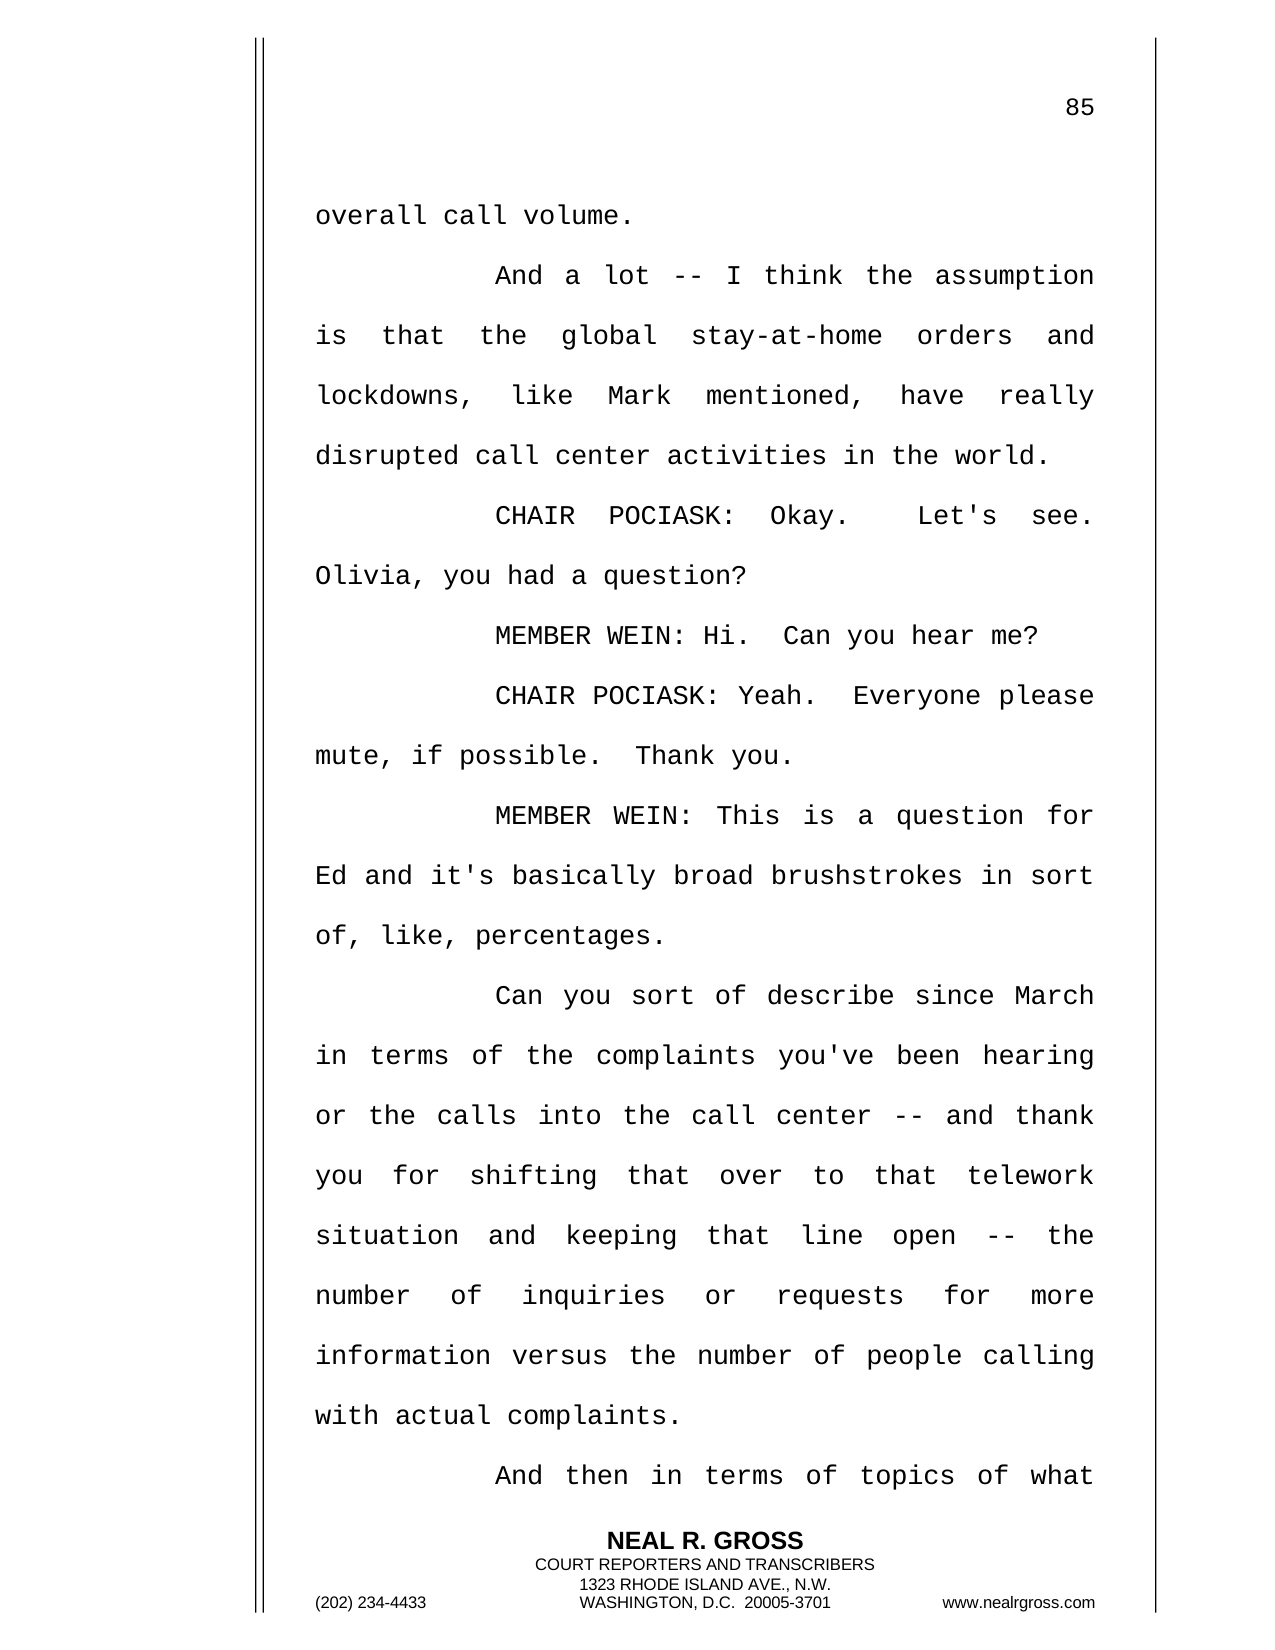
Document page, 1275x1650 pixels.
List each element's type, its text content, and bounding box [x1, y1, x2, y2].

text CHAIR POCIASK: Okay. Let's see. Olivia, you had a question? [315, 477, 1095, 597]
text Can you sort of describe since March in terms of the complaints you've been hearing or the calls into the call center -- and thank you for shifting that over to that telework situation and keeping that line open -- the number of inquiries or requests for more information versus the number of people calling with actual complaints. [315, 957, 1095, 1437]
text And a lot -- I think the assumption is that the global stay-at-home orders and lockdowns, like Mark mentioned, have really disrupted call center activities in the world. [315, 237, 1095, 477]
text MEMBER WEIN: Hi. Can you hear me? [315, 597, 1095, 657]
text MEMBER WEIN: This is a question for Ed and it's basically broad brushstrokes in sort of, like, percentages. [315, 777, 1095, 957]
text CHAIR POCIASK: Yeah. Everyone please mute, if possible. Thank you. [315, 657, 1095, 777]
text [315, 177, 1095, 237]
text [315, 1437, 1095, 1497]
